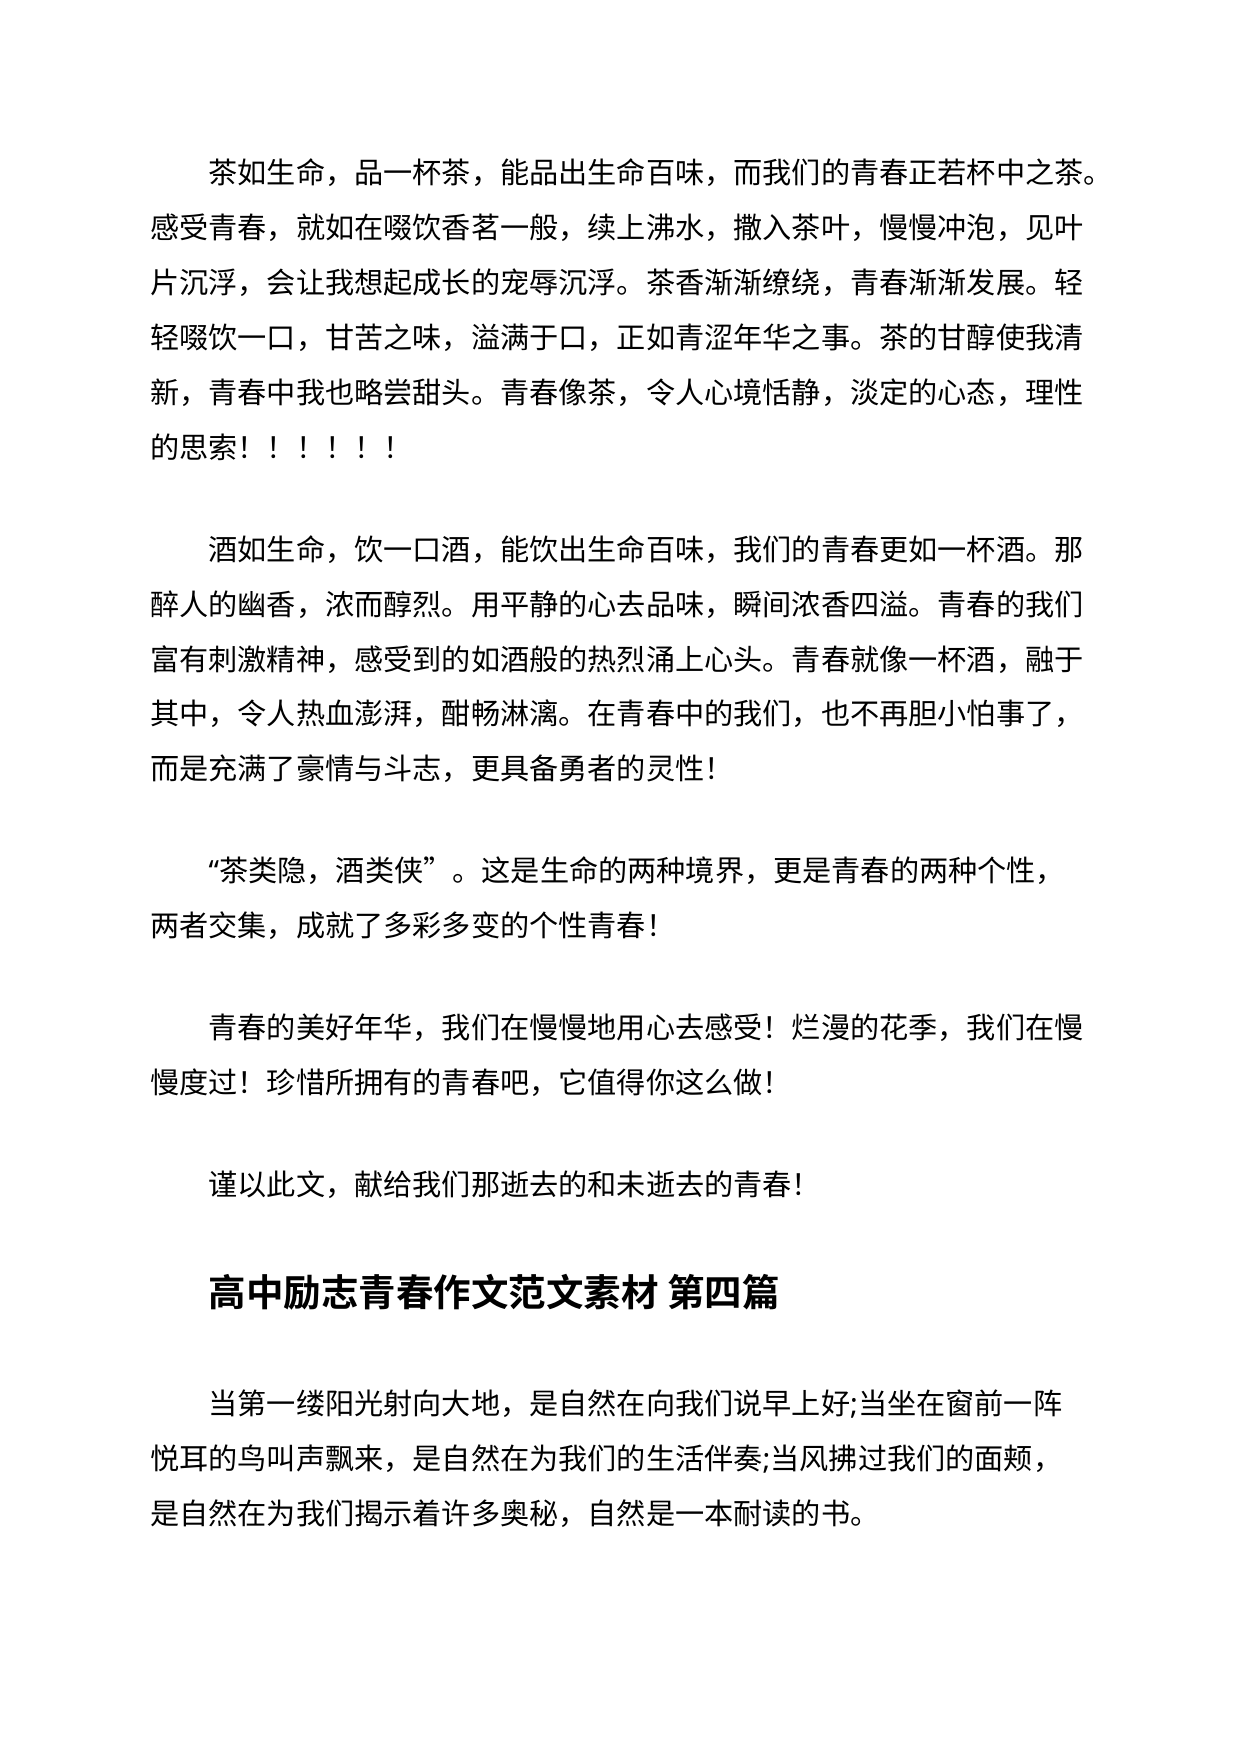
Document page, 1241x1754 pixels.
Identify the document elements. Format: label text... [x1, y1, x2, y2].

text 高中励志青春作文范文素材 第四篇 [150, 1263, 1090, 1317]
text 青春的美好年华，我们在慢慢地用心去感受！烂漫的花季，我们在慢慢度过！珍惜所拥有的青春吧，它值得你这么做！ [150, 1004, 1090, 1102]
text “茶类隐，酒类侠”。这是生命的两种境界，更是青春的两种个性，两者交集，成就了多彩多变的个性青春！ [150, 848, 1090, 945]
text 当第一缕阳光射向大地，是自然在向我们说早上好;当坐在窗前一阵悦耳的鸟叫声飘来，是自然在为我们的生活伴奏;当风拂过我们的面颊，是自然在为我们揭示着许多奥秘，自然是一本耐读的书。 [150, 1380, 1090, 1532]
text 谨以此文，献给我们那逝去的和未逝去的青春！ [150, 1161, 1090, 1203]
text 茶如生命，品一杯茶，能品出生命百味，而我们的青春正若杯中之茶。感受青春，就如在啜饮香茗一般，续上沸水，撒入茶叶，慢慢冲泡，见叶片沉浮，会让我想起成长的宠辱沉浮。茶香渐渐缭绕，青春渐渐发展。轻轻啜饮一口，甘苦之味，溢满于口，正如青涩年华之事。茶的甘醇使我清新，青春中我也略尝甜头。青春像茶，令人心境恬静，淡定的心态，理性的思索！！！！！！ [150, 150, 1090, 467]
text 酒如生命，饮一口酒，能饮出生命百味，我们的青春更如一杯酒。那醉人的幽香，浓而醇烈。用平静的心去品味，瞬间浓香四溢。青春的我们富有刺激精神，感受到的如酒般的热烈涌上心头。青春就像一杯酒，融于其中，令人热血澎湃，酣畅淋漓。在青春中的我们，也不再胆小怕事了，而是充满了豪情与斗志，更具备勇者的灵性！ [150, 526, 1090, 788]
